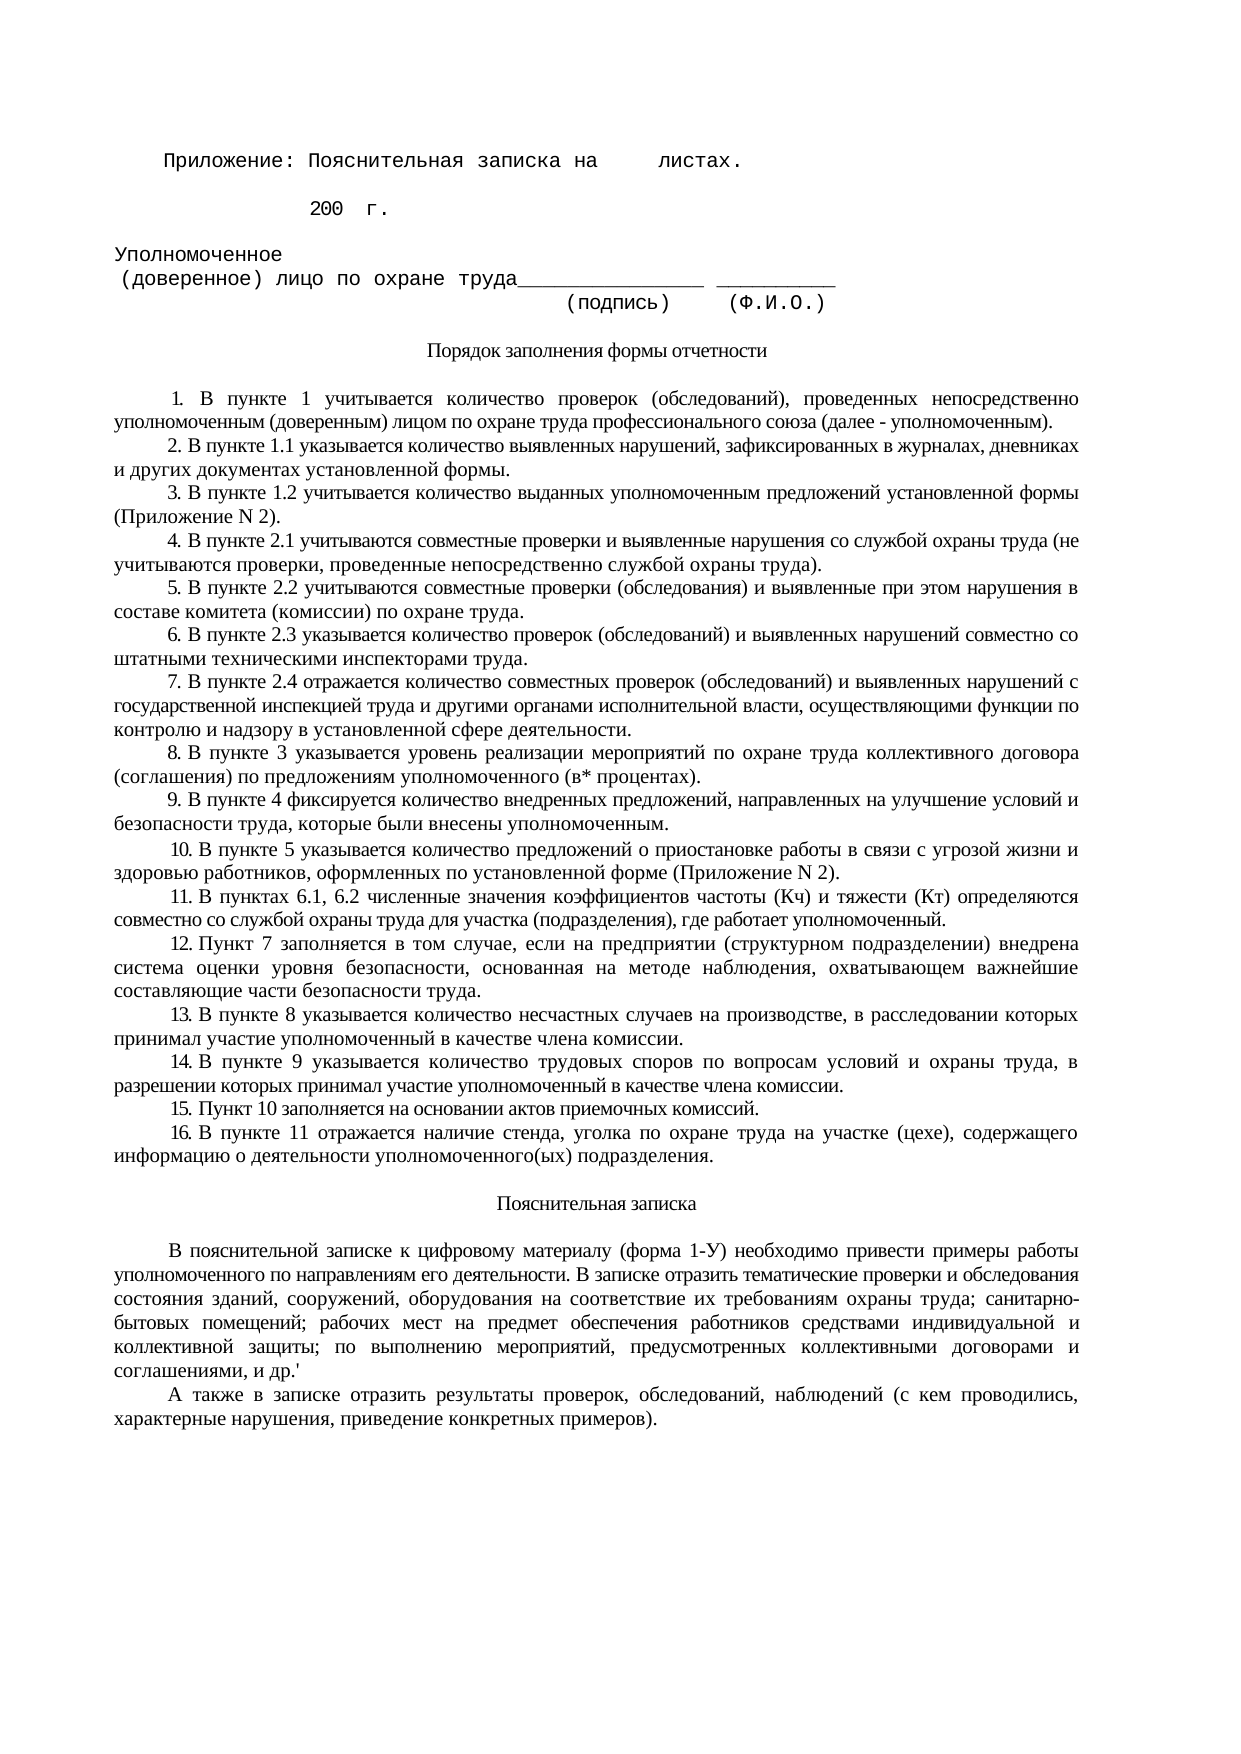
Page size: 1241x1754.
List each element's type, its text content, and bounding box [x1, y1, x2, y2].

list В пункте 1.2 учитывается количество выданных уполномоченным предложений установленной формы (Приложение N 2). [113, 481, 1080, 528]
list Пункт 7 заполняется в том случае, если на предприятии (структурном подразделении) внедрена система оценки уровня безопасности, основанная на методе наблюдения, охватывающем важнейшие составляющие части безопасности труда. [113, 932, 1080, 1003]
list В пункте 5 указывается количество предложений о приостановке работы в связи с угрозой жизни и здоровью работников, оформленных по установленной форме (Приложение N 2). [113, 837, 1080, 884]
list Пункт 10 заполняется на основании актов приемочных комиссий. [169, 1097, 1080, 1120]
text (доверенное) лицо по охране труда [119, 266, 1080, 290]
list В пункте 9 указывается количество трудовых споров по вопросам условий и охраны труда, в разрешении которых принимал участие уполномоченный в качестве члена комиссии. [113, 1050, 1079, 1097]
text А также в записке отразить результаты проверок, обследований, наблюдений (с кем проводились, характерные нарушения, приведение конкретных примеров). [113, 1382, 1079, 1430]
text (подпись) (Ф.И.О.) [565, 290, 1080, 314]
text 1. В пункте 1 учитывается количество проверок (обследований), проведенных непосредственно уполномоченным (доверенным) лицом по охране труда профессионального союза (далее - уполномоченным). [113, 387, 1079, 434]
list В пунктах 6.1, 6.2 численные значения коэффициентов частоты (Кч) и тяжести (Кт) определяются совместно со службой охраны труда для участка (подразделения), где работает уполномоченный. [113, 884, 1079, 932]
text Пояснительная записка [113, 1191, 1080, 1215]
text 200 г. [309, 198, 1080, 221]
text Уполномоченное [114, 242, 1080, 266]
list В пункте 2.2 учитываются совместные проверки (обследования) и выявленные при этом нарушения в составе комитета (комиссии) по охране труда. [113, 576, 1079, 623]
list В пункте 8 указывается количество несчастных случаев на производстве, в расследовании которых принимал участие уполномоченный в качестве члена комиссии. [113, 1003, 1079, 1050]
list В пункте 11 отражается наличие стенда, уголка по охране труда на участке (цехе), содержащего информацию о деятельности уполномоченного(ых) подразделения. [113, 1120, 1079, 1167]
text Порядок заполнения формы отчетности [114, 338, 1080, 362]
list В пункте 2.1 учитываются совместные проверки и выявленные нарушения со службой охраны труда (не учитываются проверки, проведенные непосредственно службой охраны труда). [113, 529, 1079, 576]
list В пункте 2.4 отражается количество совместных проверок (обследований) и выявленных нарушений с государственной инспекцией труда и другими органами исполнительной власти, осуществляющими функции по контролю и надзору в установленной сфере деятельности. [113, 670, 1079, 741]
text Приложение: Пояснительная записка на листах. [163, 150, 1080, 174]
list В пункте 1.1 указывается количество выявленных нарушений, зафиксированных в журналах, дневниках и других документах установленной формы. [113, 434, 1080, 481]
list В пункте 4 фиксируется количество внедренных предложений, направленных на улучшение условий и безопасности труда, которые были внесены уполномоченным. [113, 788, 1079, 835]
text В пояснительной записке к цифровому материалу (форма 1-У) необходимо привести примеры работы уполномоченного по направлениям его деятельности. В записке отразить тематические проверки и обследования состояния зданий, сооружений, оборудования на соответствие их требованиям охраны труда; санитарно-бытовых помещений; рабочих мест на предмет обеспечения работников средствами индивидуальной и коллективной защиты; по выполнению мероприятий, предусмотренных коллективными договорами и соглашениями, и др.' [113, 1238, 1080, 1382]
list В пункте 2.3 указывается количество проверок (обследований) и выявленных нарушений совместно со штатными техническими инспекторами труда. [113, 623, 1079, 670]
list В пункте 3 указывается уровень реализации мероприятий по охране труда коллективного договора (соглашения) по предложениям уполномоченного (в* процентах). [113, 741, 1080, 788]
